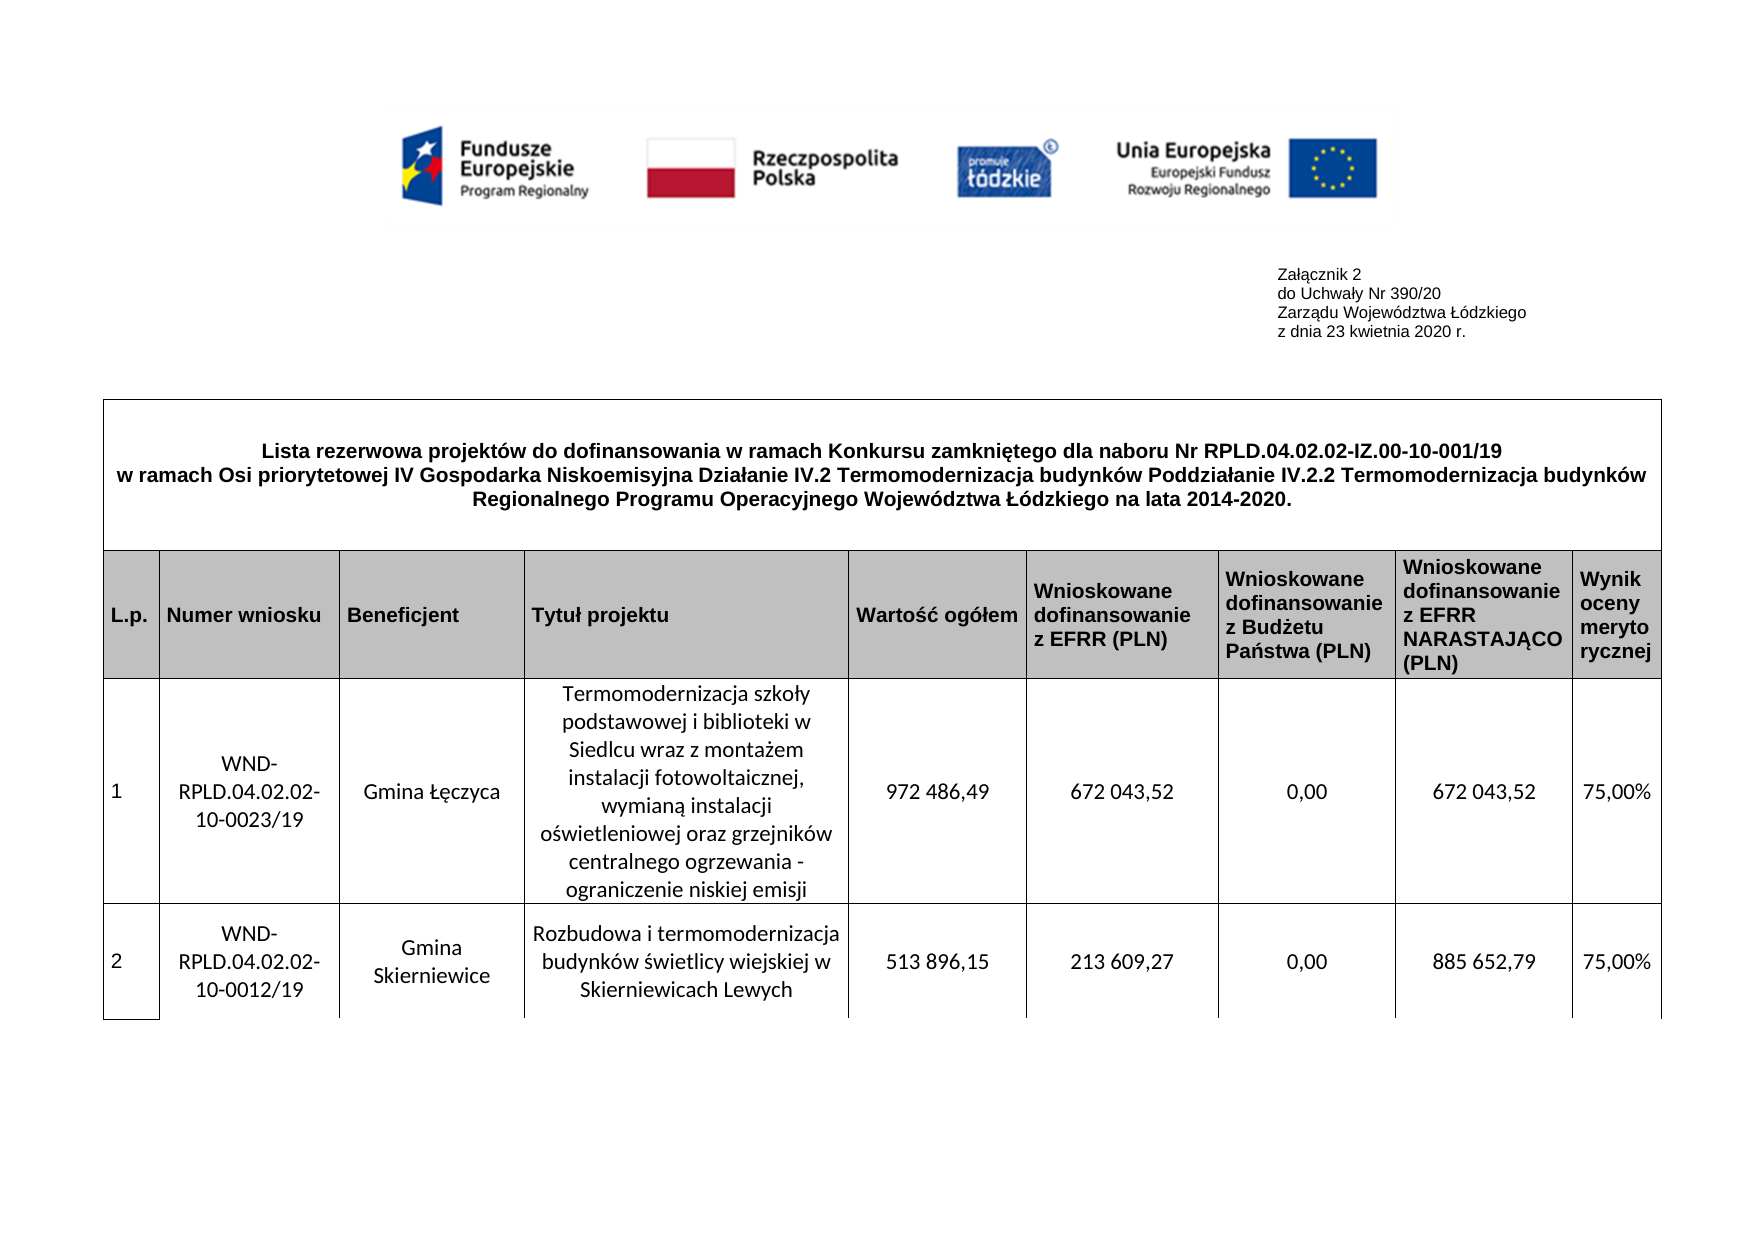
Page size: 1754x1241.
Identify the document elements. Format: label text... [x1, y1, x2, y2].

table_cell 513 896,15 [849, 904, 1026, 1018]
table_cell Termomodernizacja szkoły podstawowej i biblioteki w Siedlcu wraz z montażem instalacji fotowoltaicznej, wymianą instalacji oświetleniowej oraz grzejników centralnego ogrzewania - ograniczenie niskiej emisji [525, 679, 848, 903]
table_cell 2 [104, 904, 159, 1018]
table_cell 75,00% [1573, 904, 1661, 1018]
table_cell Wnioskowane dofinansowanie z EFRR NARASTAJĄCO (PLN) [1396, 551, 1572, 678]
table_cell Beneficjent [340, 551, 524, 678]
table_cell 75,00% [1573, 679, 1661, 903]
table_cell 1 [104, 679, 159, 903]
table_cell WND-RPLD.04.02.02-10-0012/19 [160, 904, 339, 1018]
picture [383, 106, 1398, 227]
table_cell Lista rezerwowa projektów do dofinansowania w ramach Konkursu zamkniętego dla naboru Nr RPLD.04.02.02-IZ.00-10-001/19 w ramach Osi priorytetowej IV Gospodarka Niskoemisyjna Działanie IV.2 Termomodernizacja budynków Poddziałanie IV.2.2 Termomodernizacja budynków Regionalnego Programu Operacyjnego Województwa Łódzkiego na lata 2014-2020. [104, 400, 1661, 550]
table_cell 972 486,49 [849, 679, 1026, 903]
table_cell Rozbudowa i termomodernizacja budynków świetlicy wiejskiej w Skierniewicach Lewych [525, 904, 848, 1018]
table_cell 0,00 [1219, 679, 1395, 903]
table_cell Gmina Skierniewice [340, 904, 524, 1018]
table_cell 672 043,52 [1027, 679, 1218, 903]
table_header Załącznik 2 do Uchwały Nr 390/20 Zarządu Województwa Łódzkiego z dnia 23 kwietnia 2020 r. [103, 106, 1661, 399]
table_cell Wnioskowane dofinansowanie z Budżetu Państwa (PLN) [1219, 551, 1395, 678]
table_cell Wynik oceny merytorycznej [1573, 551, 1661, 678]
table_cell Gmina Łęczyca [340, 679, 524, 903]
table_cell 672 043,52 [1396, 679, 1572, 903]
table_cell Wartość ogółem [849, 551, 1026, 678]
table_cell 0,00 [1219, 904, 1395, 1018]
table_cell Tytuł projektu [525, 551, 848, 678]
table_cell 213 609,27 [1027, 904, 1218, 1018]
table_cell L.p. [104, 551, 159, 678]
table_cell Wnioskowane dofinansowanie z EFRR (PLN) [1027, 551, 1218, 678]
table_cell 885 652,79 [1396, 904, 1572, 1018]
table_cell WND-RPLD.04.02.02-10-0023/19 [160, 679, 339, 903]
table_cell Numer wniosku [160, 551, 339, 678]
